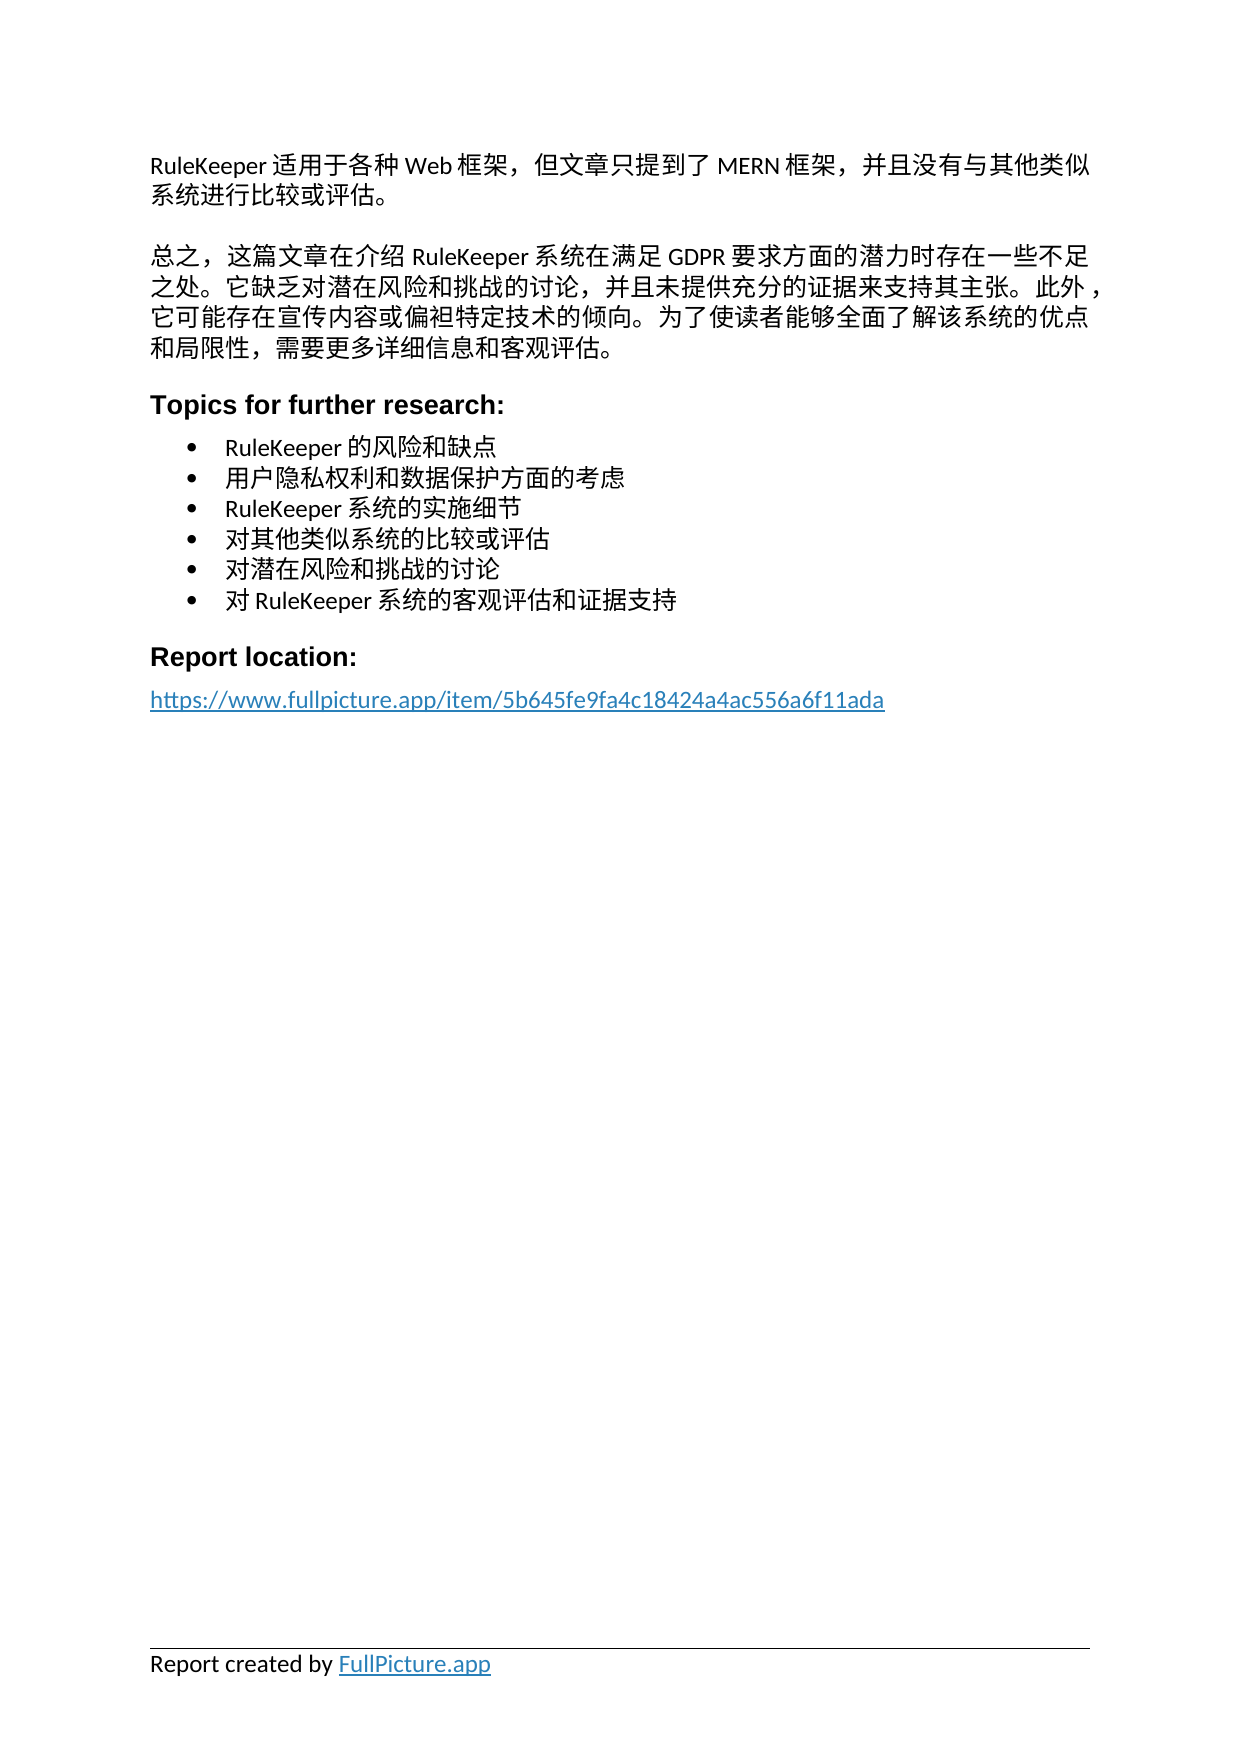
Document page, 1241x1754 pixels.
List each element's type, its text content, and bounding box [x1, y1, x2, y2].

text 总之，这篇文章在介绍RuleKeeper系统在满足GDPR要求方面的潜力时存在一些不足之处。它缺乏对潜在风险和挑战的讨论，并且未提供充分的证据来支持其主张。此外，它可能存在宣传内容或偏袒特定技术的倾向。为了使读者能够全面了解该系统的优点和局限性，需要更多详细信息和客观评估。 [150, 242, 1090, 364]
list RuleKeeper系统的实施细节 [187, 493, 1090, 524]
list 对潜在风险和挑战的讨论 [187, 554, 1090, 585]
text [150, 150, 1090, 211]
list 用户隐私权利和数据保护方面的考虑 [187, 463, 1090, 493]
subtitle Report location: [150, 641, 1090, 672]
list 对RuleKeeper系统的客观评估和证据支持 [187, 585, 1090, 616]
list 对其他类似系统的比较或评估 [187, 524, 1090, 554]
text https://www.fullpicture.app/item/5b645fe9fa4c18424a4ac556a6f11ada [150, 684, 1090, 715]
subtitle Topics for further research: [150, 389, 1090, 420]
list RuleKeeper的风险和缺点 [187, 432, 1090, 463]
